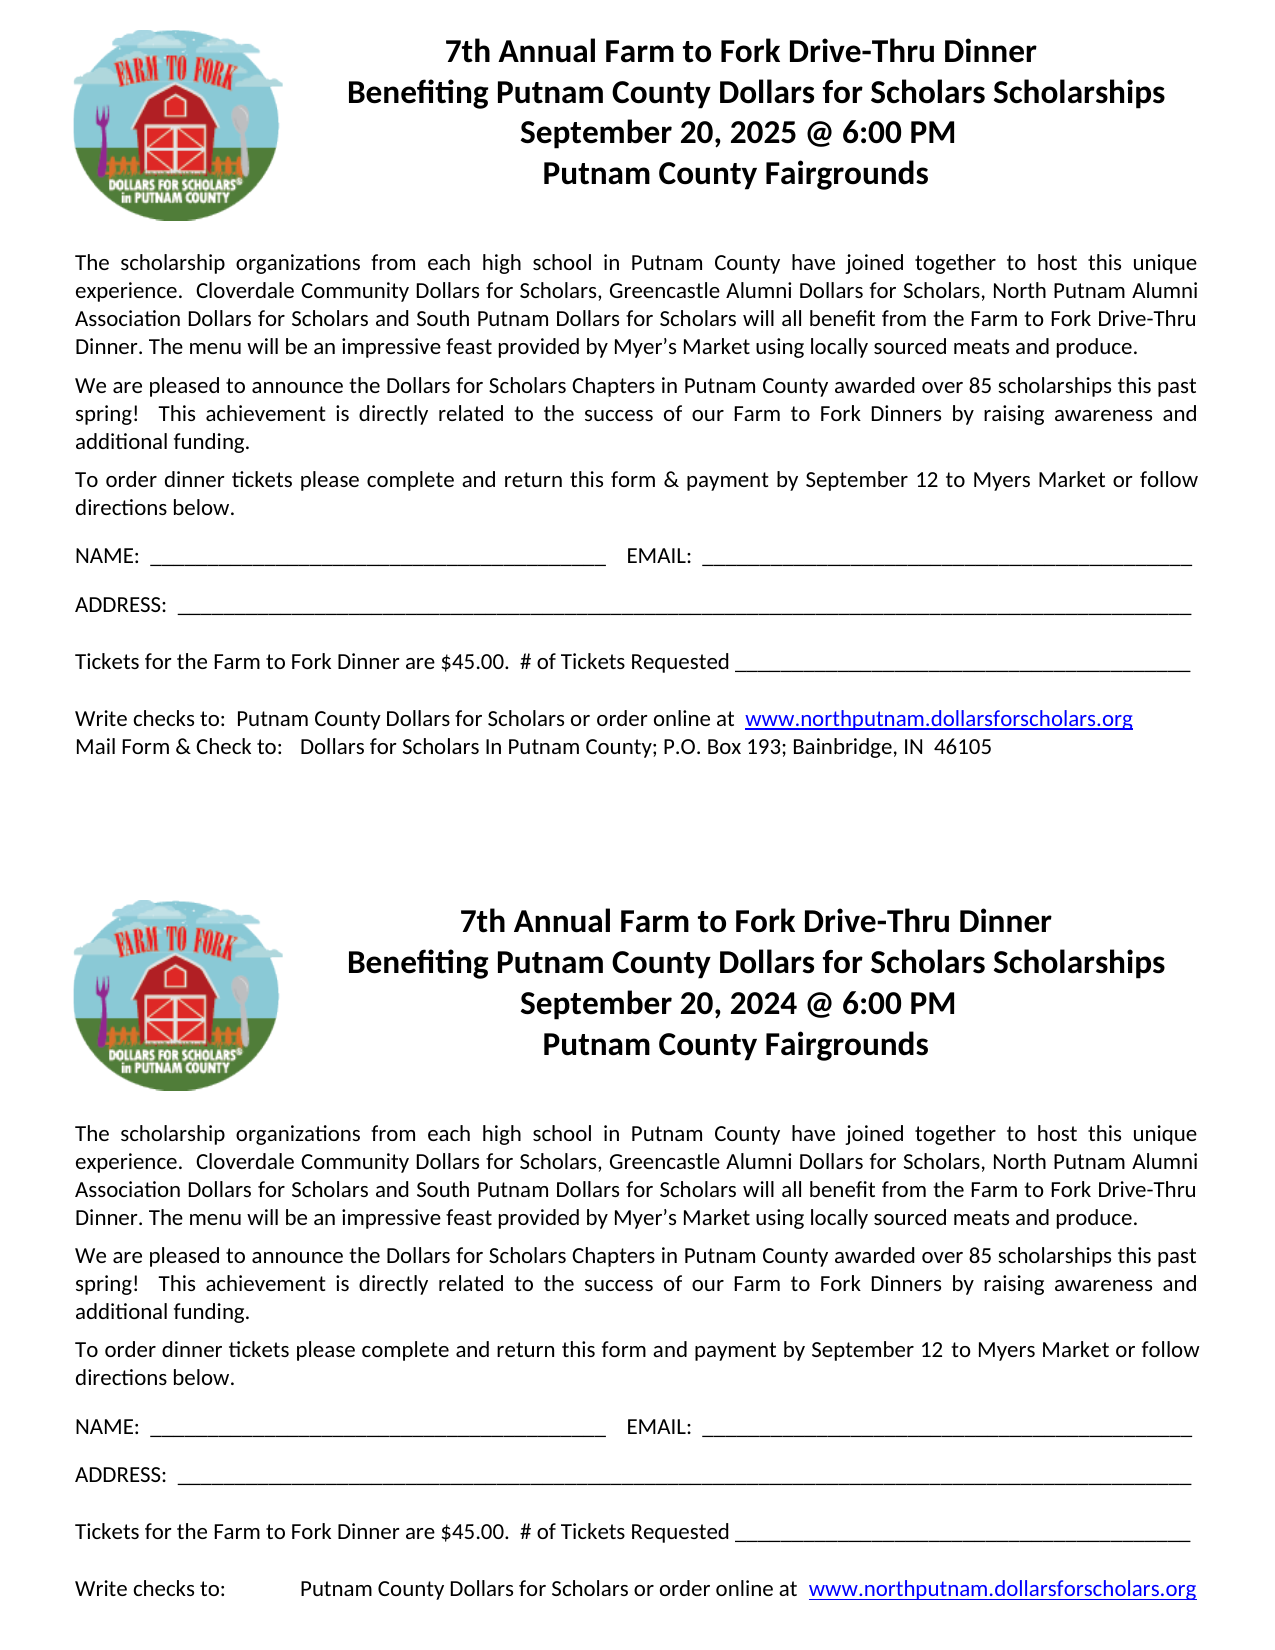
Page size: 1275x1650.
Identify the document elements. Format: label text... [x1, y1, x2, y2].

text To order dinner tickets please complete and return this form & payment by September 12 to Myers Market or follow directions below. [75, 465, 1200, 521]
text Putnam County Fairgrounds [90, 152, 1185, 248]
text NAME: ________________________________________ EMAIL: ___________________________________________ [75, 541, 1200, 569]
text The scholarship organizations from each high school in Putnam County have joined together to host this unique experience. Cloverdale Community Dollars for Scholars, Greencastle Alumni Dollars for Scholars, North Putnam Alumni Association Dollars for Scholars and South Putnam Dollars for Scholars will all benefit from the Farm to Fork Drive-Thru Dinner. The menu will be an impressive feast provided by Myer’s Market using locally sourced meats and produce. [75, 1119, 1200, 1231]
text Benefiting Putnam County Dollars for Scholars Scholarships [283, 941, 1200, 982]
picture [73, 900, 283, 1091]
text The scholarship organizations from each high school in Putnam County have joined together to host this unique experience. Cloverdale Community Dollars for Scholars, Greencastle Alumni Dollars for Scholars, North Putnam Alumni Association Dollars for Scholars and South Putnam Dollars for Scholars will all benefit from the Farm to Fork Drive-Thru Dinner. The menu will be an impressive feast provided by Myer’s Market using locally sourced meats and produce. [75, 248, 1200, 361]
text Tickets for the Farm to Fork Dinner are $45.00. # of Tickets Requested ________________________________________ [75, 647, 1200, 675]
text Putnam County Fairgrounds [90, 1022, 1185, 1119]
text Mail Form & Check to: Dollars for Scholars In Putnam County; P.O. Box 193; Bainbridge, IN 46105 [75, 732, 1200, 760]
text 7th Annual Farm to Fork Drive-Thru Dinner [283, 900, 1200, 941]
text September 20, 2024 @ 6:00 PM [283, 982, 1185, 1022]
text We are pleased to announce the Dollars for Scholars Chapters in Putnam County awarded over 85 scholarships this past spring! This achievement is directly related to the success of our Farm to Fork Dinners by raising awareness and additional funding. [75, 1241, 1200, 1325]
text Write checks to: Putnam County Dollars for Scholars or order online at www.northputnam.dollarsforscholars.org [75, 704, 1200, 732]
text ADDRESS: _________________________________________________________________________________________ [75, 590, 1200, 618]
text Benefiting Putnam County Dollars for Scholars Scholarships [283, 71, 1200, 111]
text NAME: ________________________________________ EMAIL: ___________________________________________ [75, 1412, 1200, 1440]
text Write checks to: Putnam County Dollars for Scholars or order online at www.northputnam.dollarsforscholars.org [75, 1574, 1200, 1602]
text ADDRESS: _________________________________________________________________________________________ [75, 1460, 1200, 1488]
text September 20, 2025 @ 6:00 PM [283, 111, 1185, 152]
text To order dinner tickets please complete and return this form and payment by September 12 to Myers Market or follow directions below. [75, 1335, 1200, 1391]
text Tickets for the Farm to Fork Dinner are $45.00. # of Tickets Requested ________________________________________ [75, 1517, 1200, 1545]
text 7th Annual Farm to Fork Drive-Thru Dinner [283, 30, 1200, 71]
picture [73, 30, 283, 221]
text We are pleased to announce the Dollars for Scholars Chapters in Putnam County awarded over 85 scholarships this past spring! This achievement is directly related to the success of our Farm to Fork Dinners by raising awareness and additional funding. [75, 371, 1200, 455]
